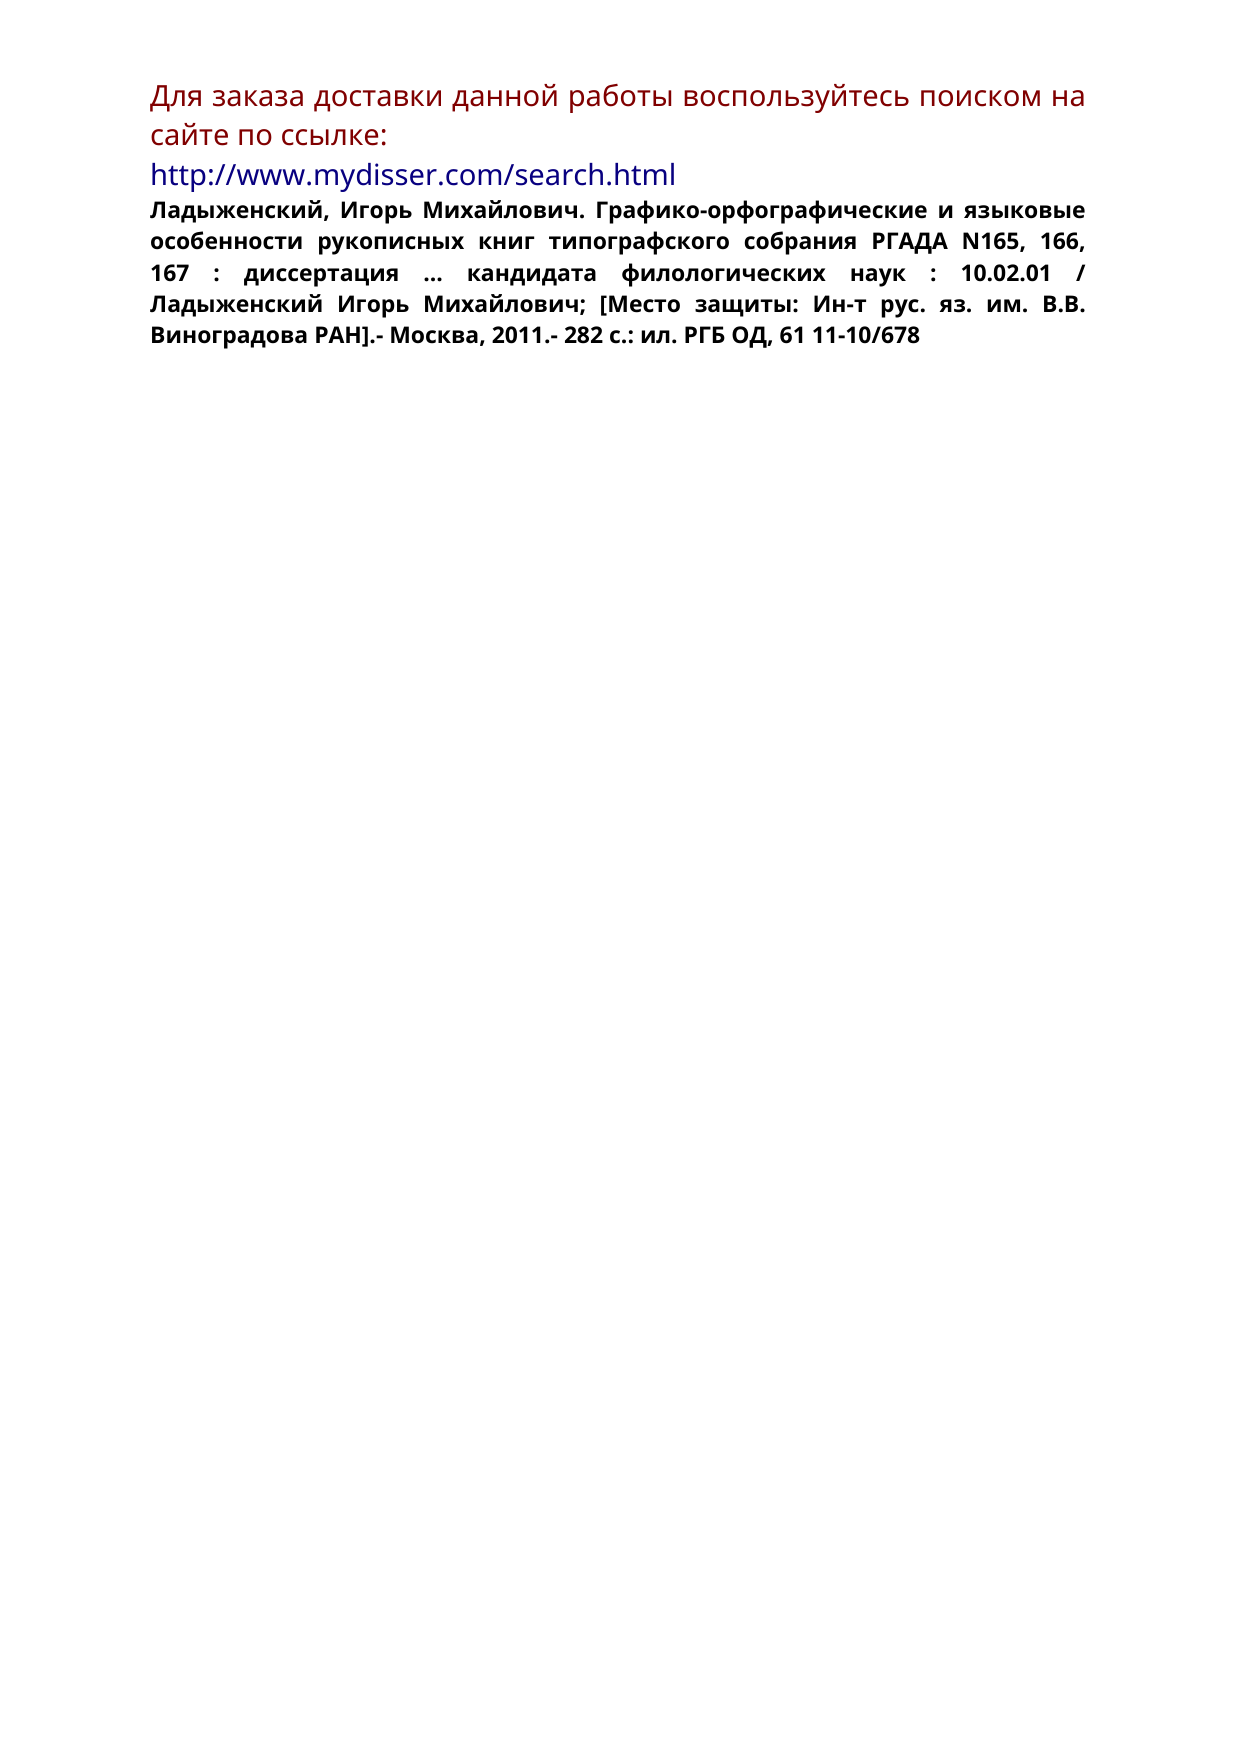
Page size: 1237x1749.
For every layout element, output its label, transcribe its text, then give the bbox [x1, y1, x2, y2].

text Ладыженский, Игорь Михайлович. Графико-орфографические и языковые особенности рукописных книг типографского собрания РГАДА N165, 166, 167 : диссертация ... кандидата филологических наук : 10.02.01 / Ладыженский Игорь Михайлович; [Место защиты: Ин-т рус. яз. им. В.В. Виноградова РАН].- Москва, 2011.- 282 с.: ил. РГБ ОД, 61 11-10/678 [150, 194, 1086, 350]
